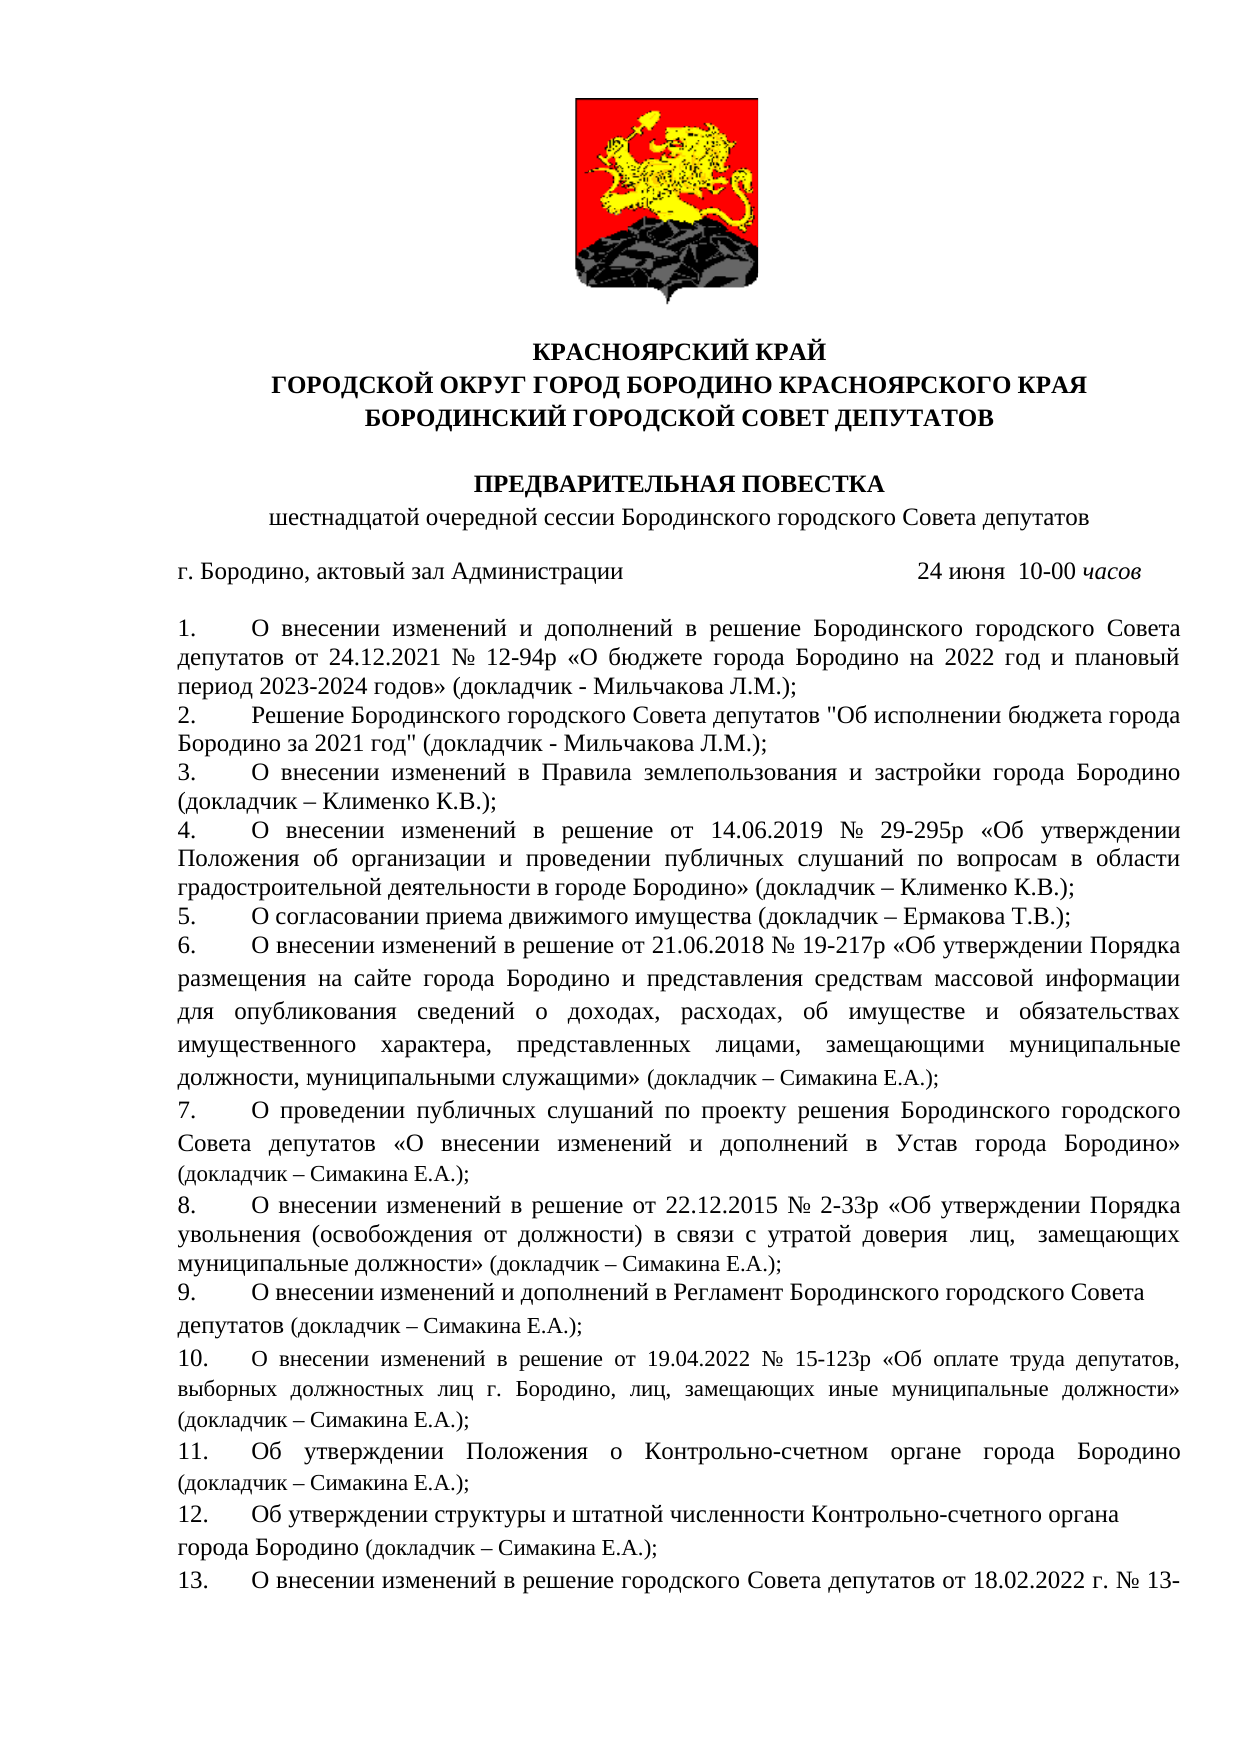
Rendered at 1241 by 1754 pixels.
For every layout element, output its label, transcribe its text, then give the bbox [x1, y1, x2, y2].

list О согласовании приема движимого имущества (докладчик – Ермакова Т.В.); [177, 901, 1181, 930]
text ГОРОДСКОЙ ОКРУГ ГОРОД БОРОДИНО КРАСНОЯРСКОГО КРАЯ [177, 370, 1181, 399]
list О внесении изменений в решение от 21.06.2018 № 19-217р «Об утверждении Порядка размещения на сайте города Бородино и представления средствам массовой информации для опубликования сведений о доходах, расходах, об имуществе и обязательствах имущественного характера, представленных лицами, замещающими муниципальные должности, муниципальными служащими» (докладчик – Симакина Е.А.); [177, 930, 1181, 1091]
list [177, 1565, 1181, 1593]
list О внесении изменений и дополнений в решение Бородинского городского Совета депутатов от 24.12.2021 № 12-94р «О бюджете города Бородино на 2022 год и плановый период 2023-2024 годов» (докладчик - Мильчакова Л.М.); [452, 671, 1181, 700]
list О внесении изменений в решение от 14.06.2019 № 29-295р «Об утверждении Положения об организации и проведении публичных слушаний по вопросам в области градостроительной деятельности в городе Бородино» (докладчик – Клименко К.В.); [177, 815, 1181, 901]
list О внесении изменений в решение от 22.12.2015 № 2-33р «Об утверждении Порядка увольнения (освобождения от должности) в связи с утратой доверия лиц, замещающих муниципальные должности» (докладчик – Симакина Е.А.); [177, 1191, 1181, 1277]
list О внесении изменений и дополнений в Регламент Бородинского городского Совета депутатов (докладчик – Симакина Е.А.); [177, 1277, 1181, 1339]
list О внесении изменений в решение от 19.04.2022 № 15-123р «Об оплате труда депутатов, выборных должностных лиц г. Бородино, лиц, замещающих иные муниципальные должности» (докладчик – Симакина Е.А.); [177, 1343, 1181, 1432]
text КРАСНОЯРСКИЙ КРАЙ [177, 337, 1181, 366]
text ПРЕДВАРИТЕЛЬНАЯ ПОВЕСТКА [177, 469, 1181, 498]
list Решение Бородинского городского Совета депутатов "Об исполнении бюджета города Бородино за 2021 год" (докладчик - Мильчакова Л.М.); [177, 700, 1181, 757]
text г. Бородино, актовый зал Администрации 24 июня 10-00 часов [177, 556, 1181, 585]
list О внесении изменений в Правила землепользования и застройки города Бородино (докладчик – Клименко К.В.); [177, 757, 1181, 815]
list Об утверждении Положения о Контрольно-счетном органе города Бородино (докладчик – Симакина Е.А.); [177, 1436, 1181, 1495]
text шестнадцатой очередной сессии Бородинского городского Совета депутатов [177, 502, 1181, 531]
list О проведении публичных слушаний по проекту решения Бородинского городского Совета депутатов «О внесении изменений и дополнений в Устав города Бородино» (докладчик – Симакина Е.А.); [177, 1095, 1181, 1187]
list О внесении изменений и дополнений в решение Бородинского городского Совета депутатов от 24.12.2021 № 12-94р «О бюджете города Бородино на 2022 год и плановый период 2023-2024 годов» (докладчик - Мильчакова Л.М.); [177, 613, 1181, 642]
text БОРОДИНСКИЙ ГОРОДСКОЙ СОВЕТ ДЕПУТАТОВ [177, 403, 1181, 432]
list Об утверждении структуры и штатной численности Контрольно-счетного органа города Бородино (докладчик – Симакина Е.А.); [177, 1499, 1181, 1561]
